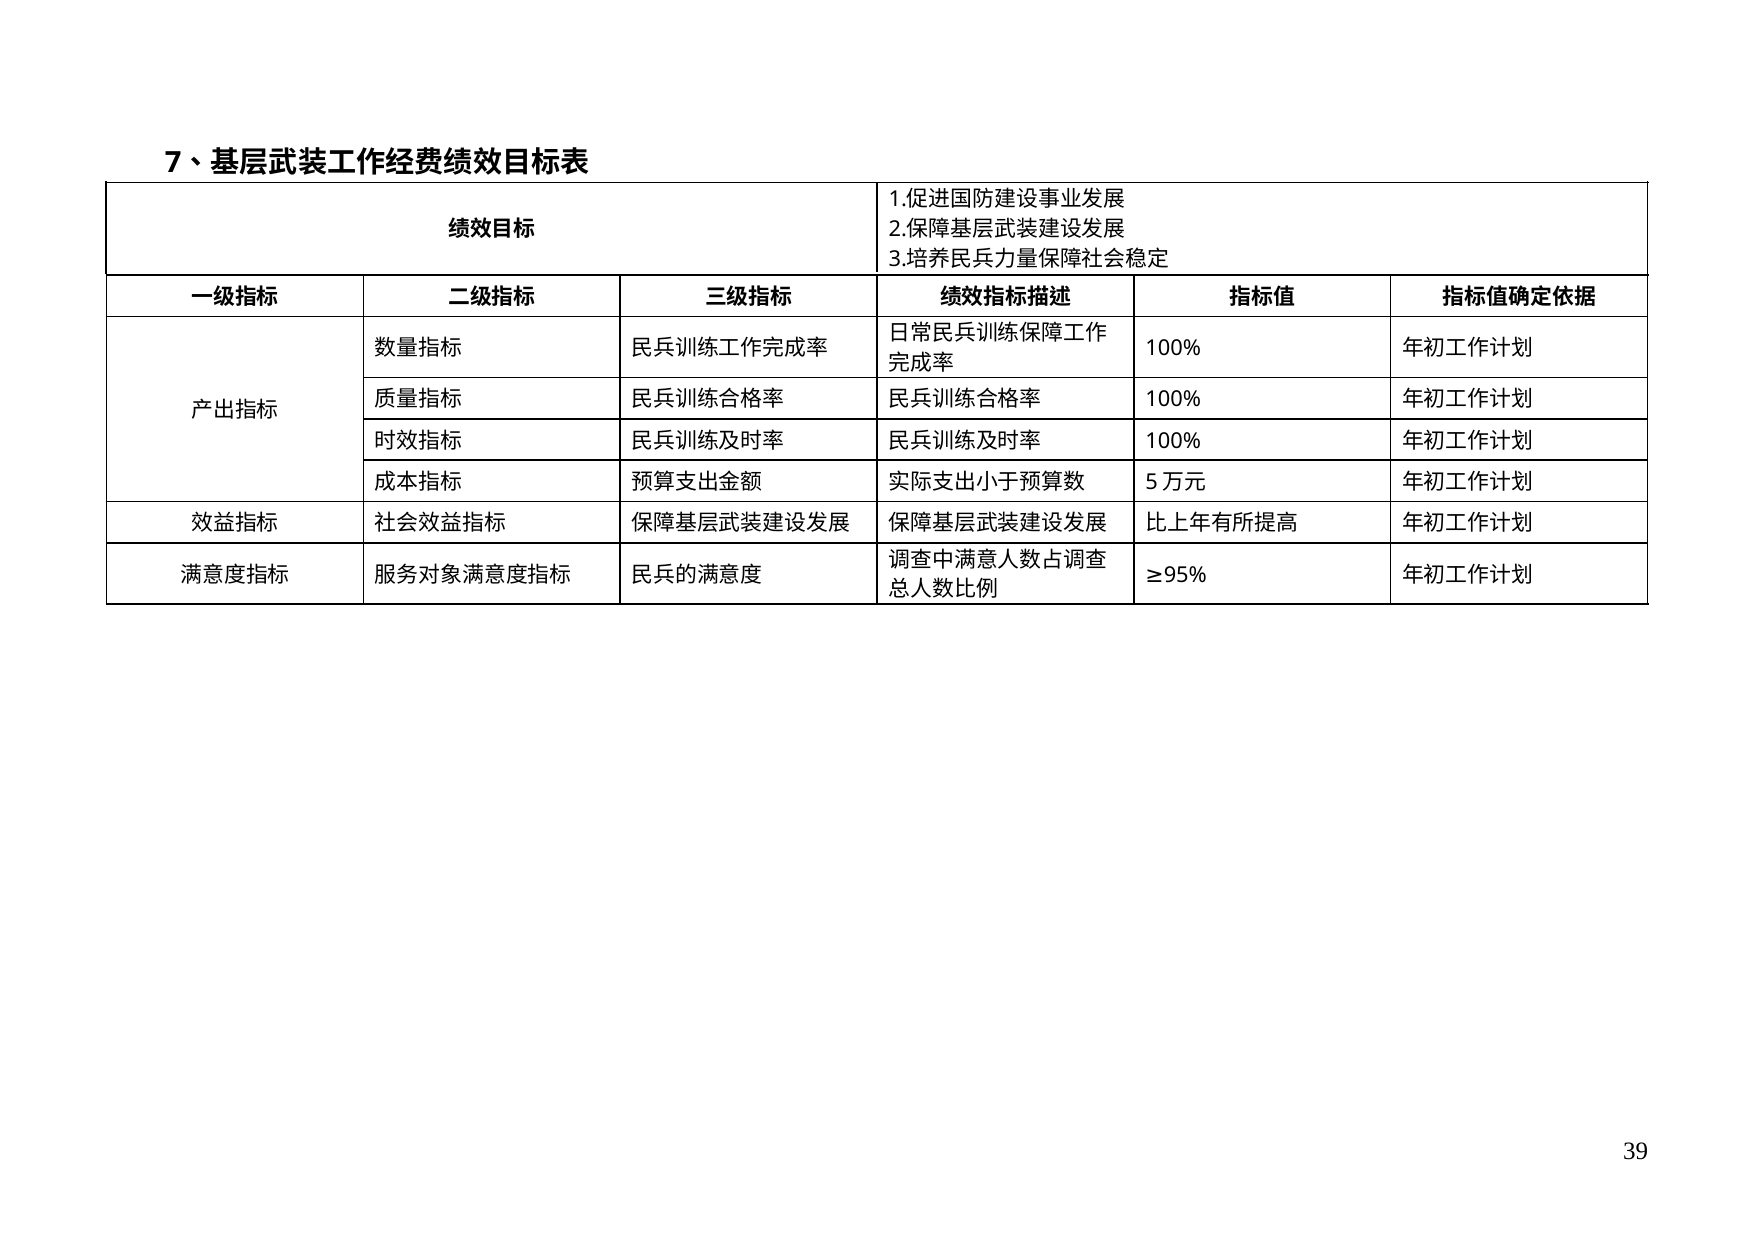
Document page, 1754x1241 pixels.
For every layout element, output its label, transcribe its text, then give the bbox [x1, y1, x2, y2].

table_cell 100% [1135, 378, 1390, 418]
table_cell 年初工作计划 [1391, 502, 1647, 542]
table_header 一级指标 [107, 276, 363, 316]
table_cell 保障基层武装建设发展 [878, 502, 1133, 542]
table_header 绩效目标 [107, 183, 876, 272]
table_header 三级指标 [621, 276, 876, 316]
table_cell 实际支出小于预算数 [878, 461, 1133, 501]
text 7、基层武装工作经费绩效目标表 [106, 142, 1648, 181]
table_cell 日常民兵训练保障工作完成率 [878, 317, 1133, 377]
table_cell 民兵训练及时率 [621, 420, 876, 459]
table_cell 服务对象满意度指标 [364, 544, 619, 603]
table_cell 年初工作计划 [1391, 461, 1647, 501]
table_cell 年初工作计划 [1391, 317, 1647, 377]
table_cell 产出指标 [107, 317, 363, 501]
table_cell 民兵训练工作完成率 [621, 317, 876, 377]
table_header 指标值确定依据 [1391, 276, 1647, 316]
table_header 1.促进国防建设事业发展 2.保障基层武装建设发展 3.培养民兵力量保障社会稳定 [878, 183, 1647, 272]
table_cell 100% [1135, 420, 1390, 459]
table_cell 100% [1135, 317, 1390, 377]
table_cell 预算支出金额 [621, 461, 876, 501]
table_header 绩效指标描述 [878, 276, 1133, 316]
table_header 指标值 [1135, 276, 1390, 316]
table_cell 比上年有所提高 [1135, 502, 1390, 542]
table_cell 民兵训练及时率 [878, 420, 1133, 459]
table_cell 社会效益指标 [364, 502, 619, 542]
table_cell 民兵的满意度 [621, 544, 876, 603]
table_cell 时效指标 [364, 420, 619, 459]
table_cell 年初工作计划 [1391, 420, 1647, 459]
table_cell 质量指标 [364, 378, 619, 418]
table_cell 数量指标 [364, 317, 619, 377]
table_cell 保障基层武装建设发展 [621, 502, 876, 542]
table_cell ≥95% [1135, 544, 1390, 603]
table_cell 民兵训练合格率 [878, 378, 1133, 418]
table_cell 调查中满意人数占调查总人数比例 [878, 544, 1133, 603]
table_cell 年初工作计划 [1391, 544, 1647, 603]
table_cell 5万元 [1135, 461, 1390, 501]
table_header 二级指标 [364, 276, 619, 316]
table_cell 效益指标 [107, 502, 363, 542]
table_cell 满意度指标 [107, 544, 363, 603]
table_cell 成本指标 [364, 461, 619, 501]
table_cell 民兵训练合格率 [621, 378, 876, 418]
table_cell 年初工作计划 [1391, 378, 1647, 418]
